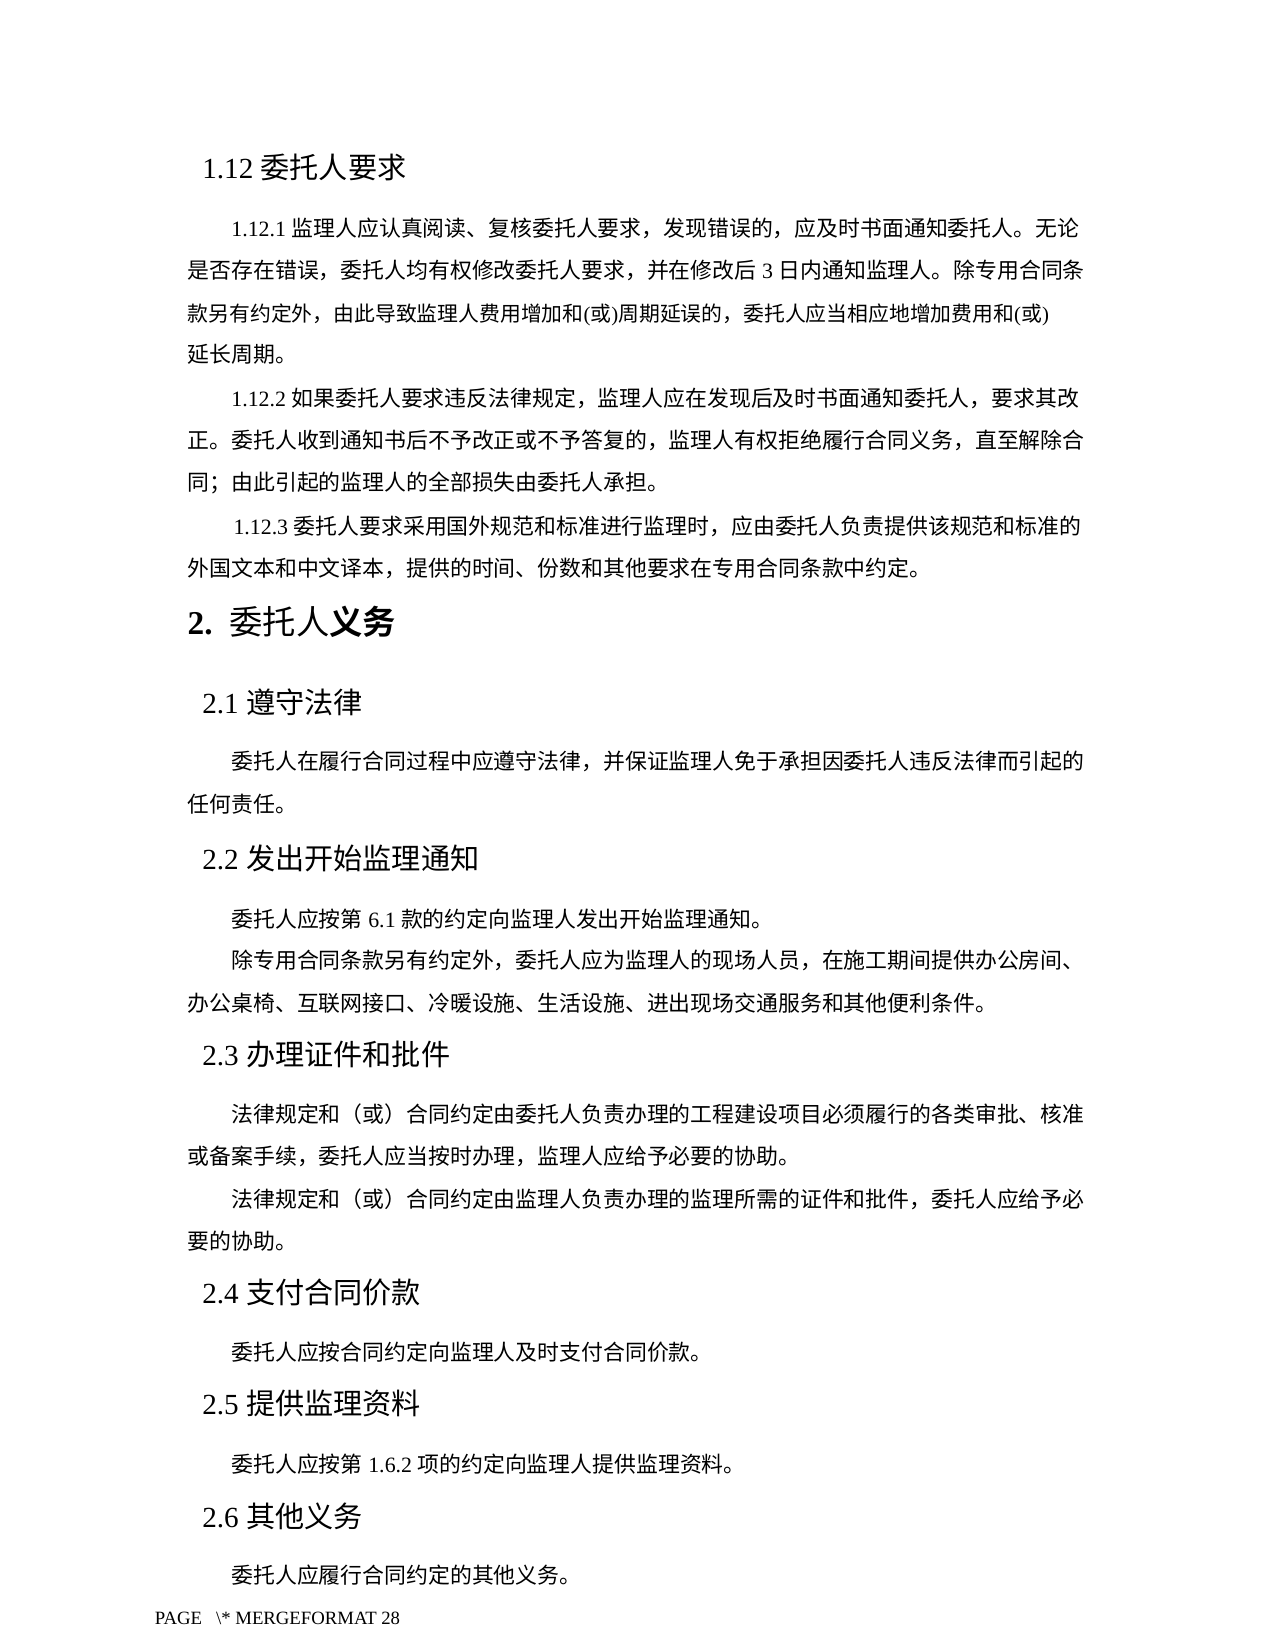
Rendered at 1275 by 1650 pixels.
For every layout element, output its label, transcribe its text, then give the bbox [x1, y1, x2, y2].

text 2.1 遵守法律 [202, 685, 1125, 720]
text 2.5 提供监理资料 [202, 1386, 1125, 1422]
text 1.12.2 如果委托人要求违反法律规定，监理人应在发现后及时书面通知委托人，要求其改 [231, 385, 1125, 412]
text 2.3 办理证件和批件 [202, 1037, 1125, 1073]
text 1.12.1 监理人应认真阅读、复核委托人要求，发现错误的，应及时书面通知委托人。无论 [231, 215, 1125, 242]
text 是否存在错误，委托人均有权修改委托人要求，并在修改后 3 日内通知监理人。除专用合同条 [187, 258, 1125, 284]
list 委托人义务 [187, 602, 1125, 642]
text 办公桌椅、互联网接口、冷暖设施、生活设施、进出现场交通服务和其他便利条件。 [187, 991, 1125, 1016]
text 委托人应按第 1.6.2 项的约定向监理人提供监理资料。 [231, 1451, 1125, 1478]
text 延长周期。 [187, 343, 1125, 368]
text 委托人应按第 6.1 款的约定向监理人发出开始监理通知。 [231, 906, 1125, 933]
text 2.4 支付合同价款 [202, 1276, 1125, 1311]
text 要的协助。 [187, 1230, 1125, 1255]
text 外国文本和中文译本，提供的时间、份数和其他要求在专用合同条款中约定。 [187, 556, 1125, 581]
text 任何责任。 [187, 792, 1125, 817]
text 除专用合同条款另有约定外，委托人应为监理人的现场人员，在施工期间提供办公房间、 [231, 948, 1125, 973]
text 委托人在履行合同过程中应遵守法律，并保证监理人免于承担因委托人违反法律而引起的 [231, 750, 1125, 775]
text 2.2 发出开始监理通知 [202, 841, 1125, 877]
text 委托人应按合同约定向监理人及时支付合同价款。 [231, 1341, 1125, 1366]
text 1.12 委托人要求 [202, 150, 1125, 186]
text 或备案手续，委托人应当按时办理，监理人应给予必要的协助。 [187, 1145, 1125, 1170]
text 款另有约定外，由此导致监理人费用增加和(或)周期延误的，委托人应当相应地增加费用和(或) [187, 302, 1125, 327]
text 正。委托人收到通知书后不予改正或不予答复的，监理人有权拒绝履行合同义务，直至解除合 [187, 428, 1125, 453]
text 2.6 其他义务 [202, 1499, 1125, 1534]
text 委托人应履行合同约定的其他义务。 [231, 1564, 1125, 1589]
text 1.12.3 委托人要求采用国外规范和标准进行监理时，应由委托人负责提供该规范和标准的 [233, 513, 1125, 540]
text 法律规定和（或）合同约定由委托人负责办理的工程建设项目必须履行的各类审批、核准 [231, 1102, 1125, 1127]
text 法律规定和（或）合同约定由监理人负责办理的监理所需的证件和批件，委托人应给予必 [231, 1187, 1125, 1212]
text 同；由此引起的监理人的全部损失由委托人承担。 [187, 471, 1125, 496]
